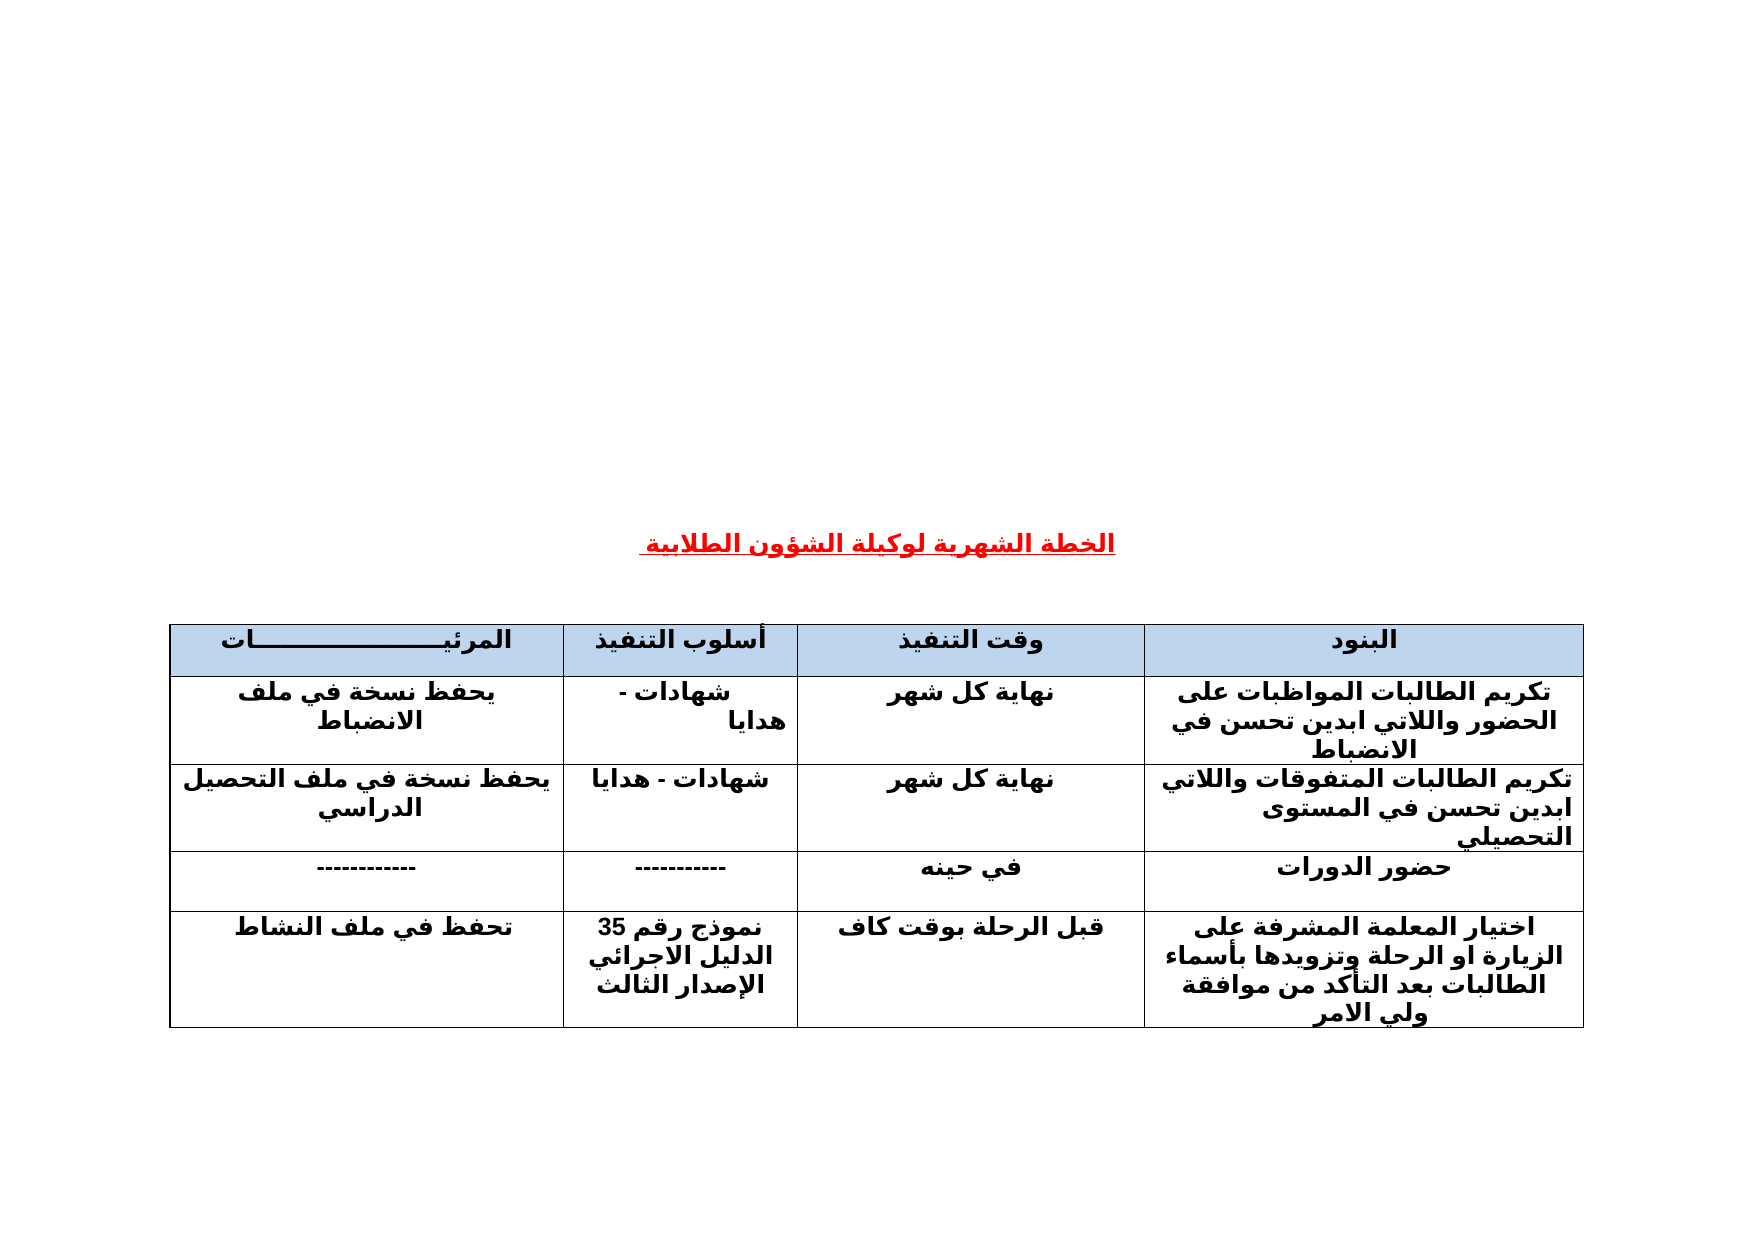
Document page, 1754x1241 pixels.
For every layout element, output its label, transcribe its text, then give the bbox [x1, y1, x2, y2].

table_cell يحفظ نسخة في ملف التحصيل الدراسي [171, 765, 563, 851]
table_cell نهاية كل شهر [798, 677, 1144, 763]
table_cell قبل الرحلة بوقت كاف [798, 912, 1144, 1027]
table_cell شهادات - هدايا [564, 677, 797, 763]
table_cell نهاية كل شهر [798, 765, 1144, 851]
table_cell حضور الدورات [1145, 852, 1583, 911]
table_cell تكريم الطالبات المتفوقات واللاتي ابدين تحسن في المستوى التحصيلي [1145, 765, 1583, 851]
table_cell تحفظ في ملف النشاط [171, 912, 563, 1027]
table_cell ------------ [171, 852, 563, 911]
table_cell شهادات - هدايا [564, 765, 797, 851]
table_header المرئيــــــــــــــــــــــات [171, 625, 563, 676]
table_header وقت التنفيذ [798, 625, 1144, 676]
table_cell اختيار المعلمة المشرفة على الزيارة او الرحلة وتزويدها بأسماء الطالبات بعد التأكد من موافقة ولي الامر [1145, 912, 1583, 1027]
table_cell نموذج رقم 35 الدليل الاجرائي الإصدار الثالث [564, 912, 797, 1027]
table_cell تكريم الطالبات المواظبات على الحضور واللاتي ابدين تحسن في الانضباط [1145, 677, 1583, 763]
table_header أسلوب التنفيذ [564, 625, 797, 676]
table_cell في حينه [798, 852, 1144, 911]
table_cell ----------- [564, 852, 797, 911]
table_cell يحفظ نسخة في ملف الانضباط [171, 677, 563, 763]
text الخطة الشهرية لوكيلة الشؤون الطلابية [150, 529, 1604, 558]
table_header البنود [1145, 625, 1583, 676]
